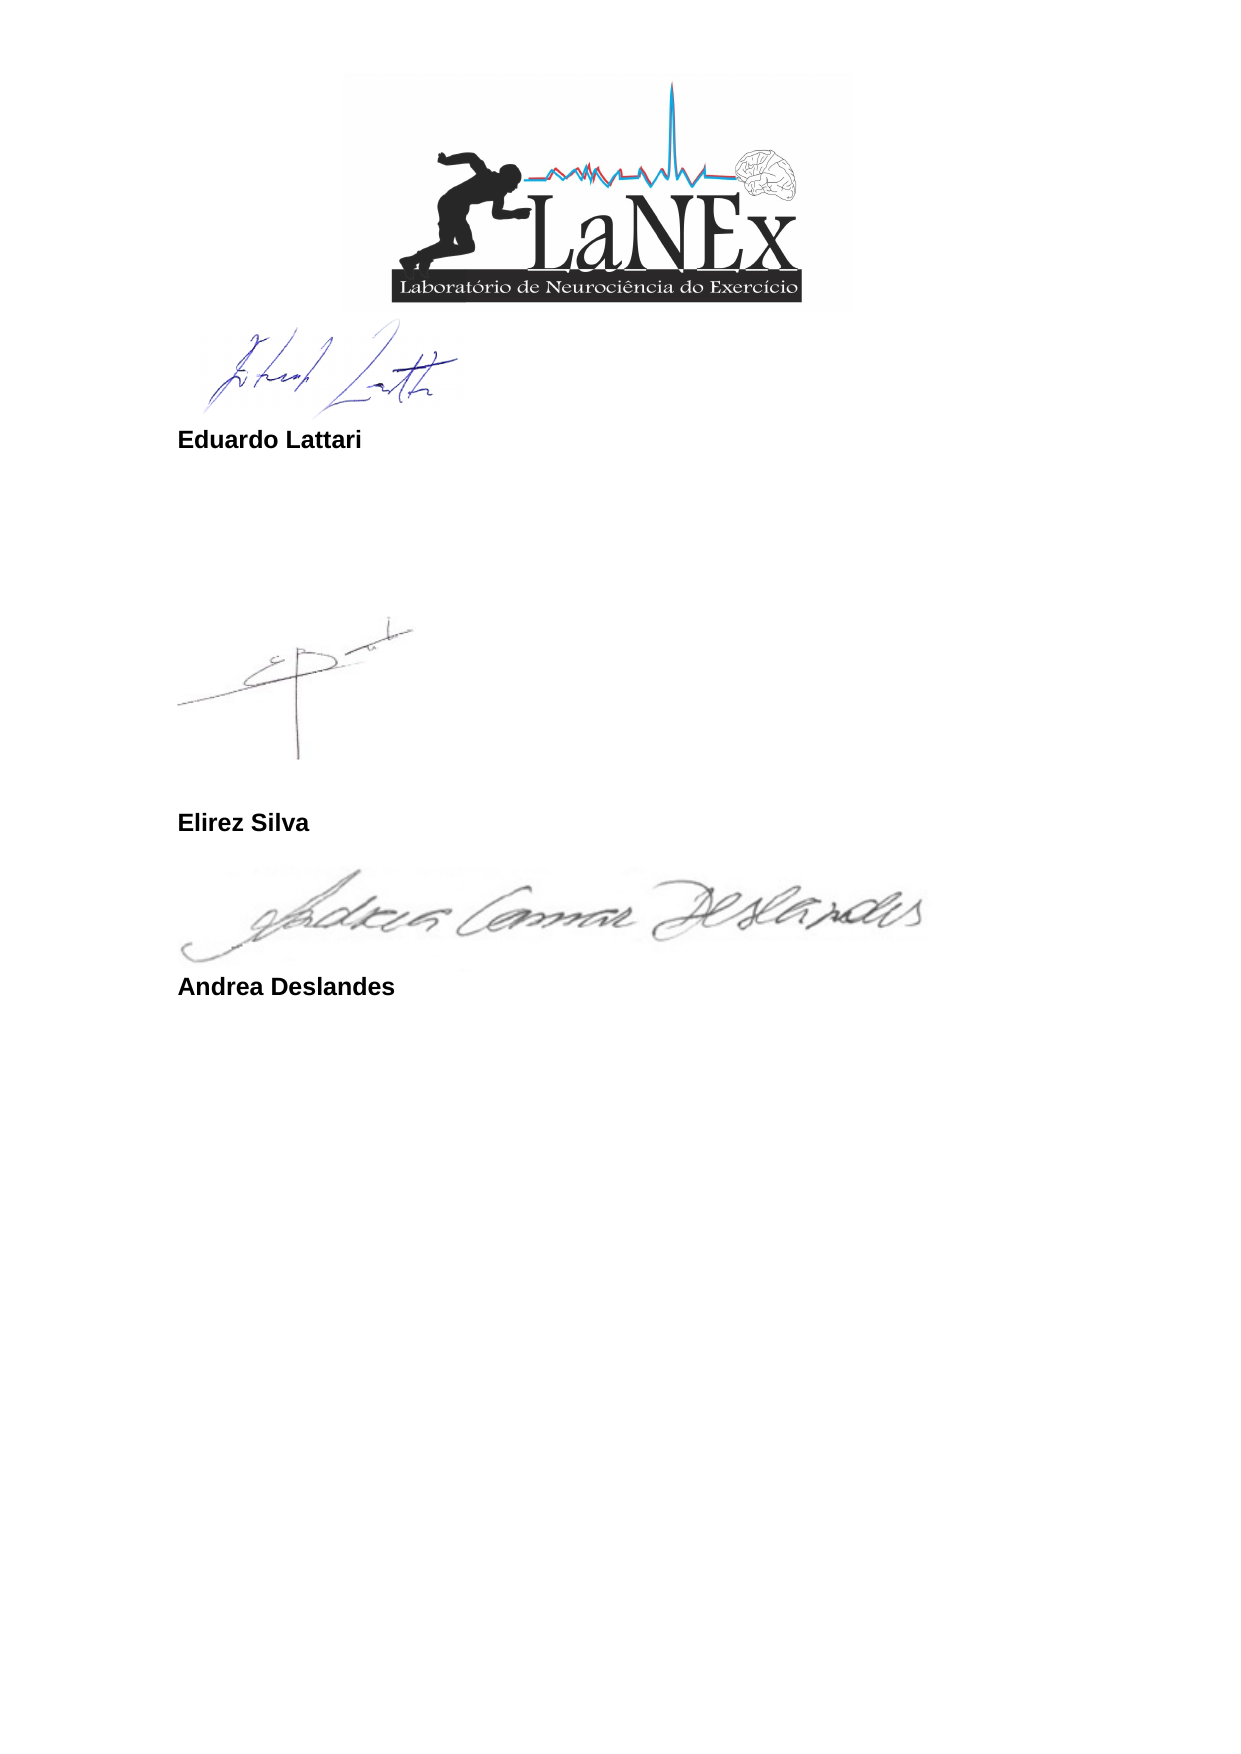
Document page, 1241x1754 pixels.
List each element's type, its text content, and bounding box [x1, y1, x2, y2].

text Elirez Silva [177, 808, 1063, 837]
text Eduardo Lattari [177, 425, 1063, 454]
picture [177, 569, 417, 809]
picture [342, 73, 854, 313]
text Andrea Deslandes [177, 972, 1063, 1001]
picture [177, 865, 949, 972]
